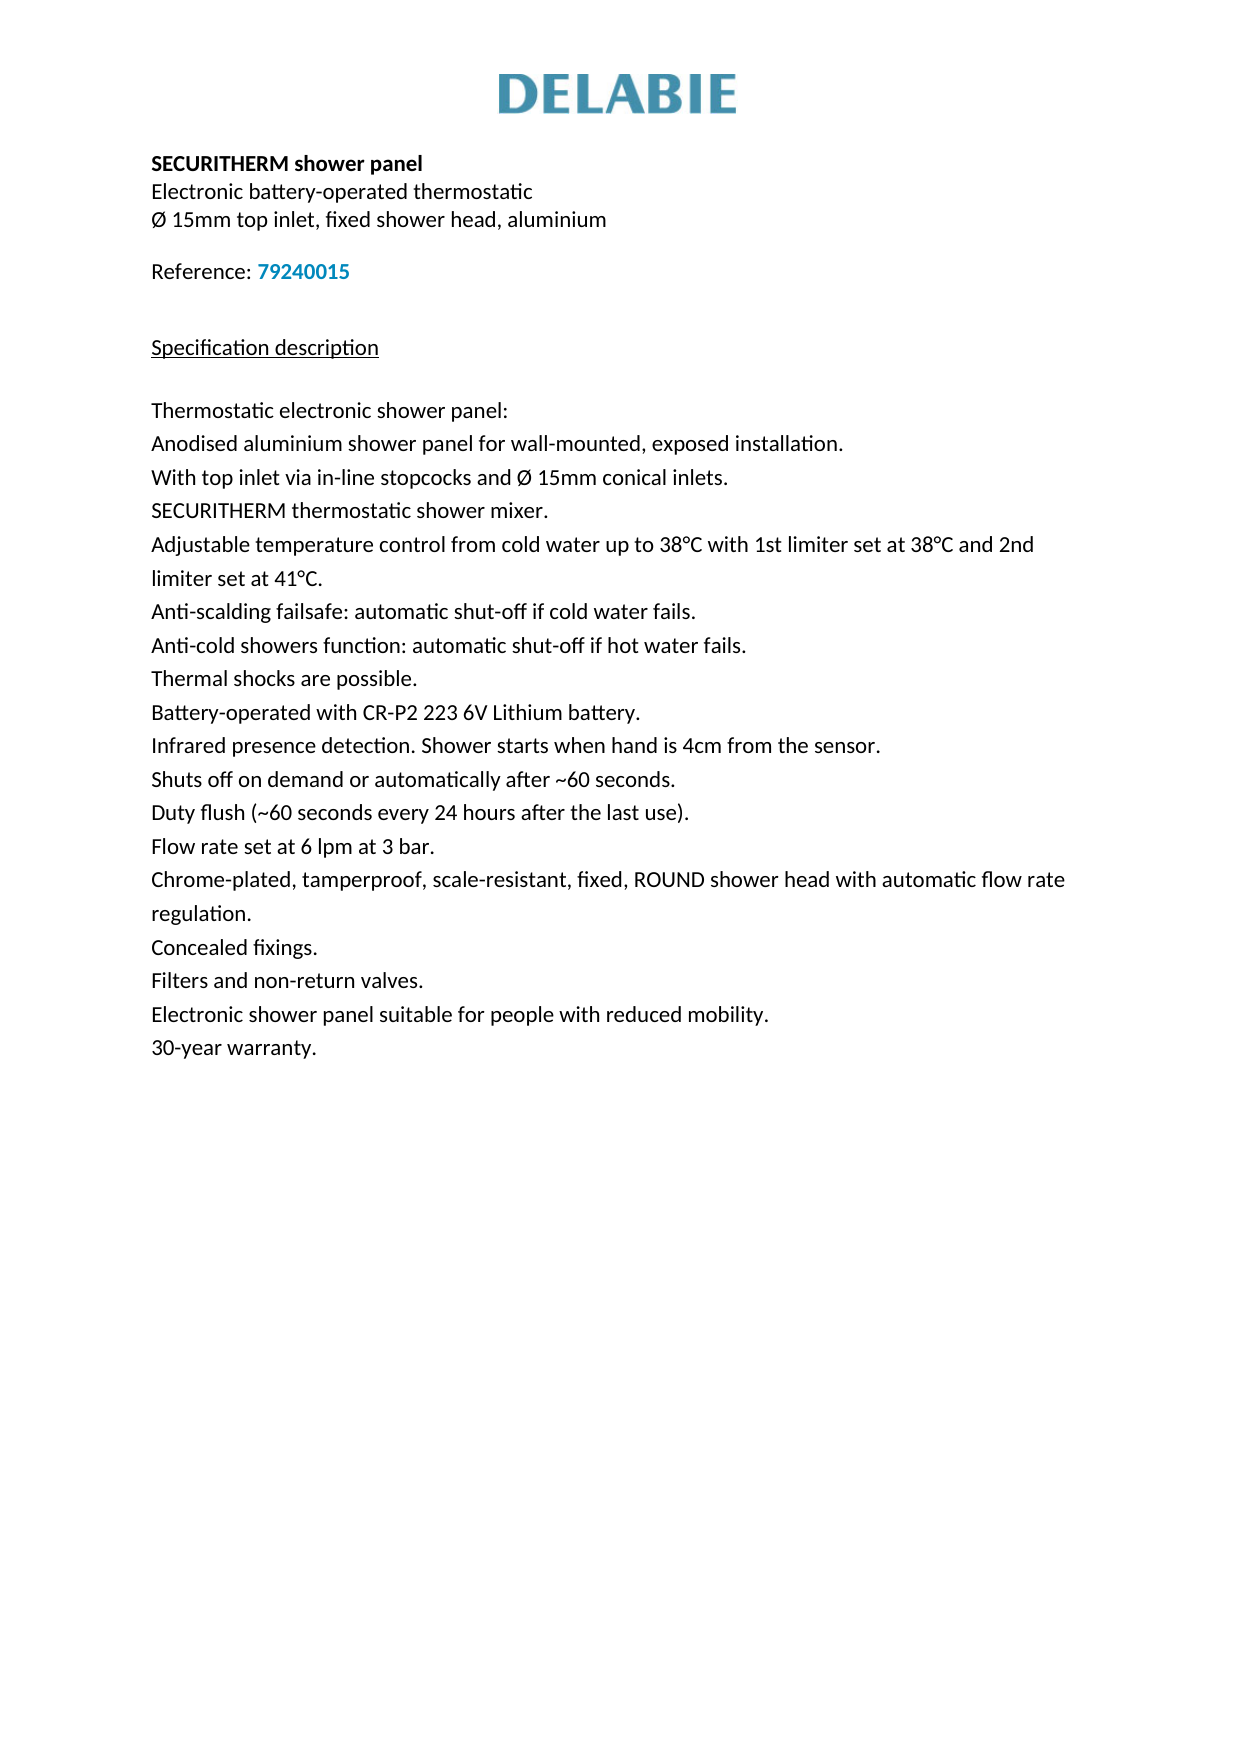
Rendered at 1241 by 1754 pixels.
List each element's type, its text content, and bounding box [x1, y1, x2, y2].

text Anti-scalding failsafe: automatic shut-off if cold water fails. [151, 597, 1084, 625]
text Battery-operated with CR-P2 223 6V Lithium battery. [151, 698, 1084, 726]
text Ø 15mm top inlet, fixed shower head, aluminium [151, 205, 1084, 233]
text Concealed fixings. [151, 933, 1084, 961]
text Anti-cold showers function: automatic shut-off if hot water fails. [151, 631, 1084, 659]
text Thermostatic electronic shower panel: [151, 396, 1084, 424]
text Electronic shower panel suitable for people with reduced mobility. [151, 1000, 1084, 1028]
text Thermal shocks are possible. [151, 664, 1084, 692]
text Anodised aluminium shower panel for wall-mounted, exposed installation. [151, 429, 1084, 458]
text 30-year warranty. [151, 1033, 1084, 1061]
text SECURITHERM shower panel [151, 149, 1084, 177]
text Reference: 79240015 [151, 257, 1084, 285]
picture [497, 74, 738, 114]
text Adjustable temperature control from cold water up to 38°C with 1st limiter set at 38°C and 2nd limiter set at 41°C. [151, 530, 1084, 592]
text Electronic battery-operated thermostatic [151, 177, 1084, 205]
text Specification description [151, 333, 1084, 361]
text Chrome-plated, tamperproof, scale-resistant, fixed, ROUND shower head with automatic flow rate regulation. [151, 866, 1084, 927]
text Filters and non-return valves. [151, 966, 1084, 994]
text Flow rate set at 6 lpm at 3 bar. [151, 832, 1084, 860]
text SECURITHERM thermostatic shower mixer. [151, 497, 1084, 525]
text Shuts off on demand or automatically after ~60 seconds. [151, 765, 1084, 793]
text Infrared presence detection. Shower starts when hand is 4cm from the sensor. [151, 731, 1084, 759]
text Duty flush (~60 seconds every 24 hours after the last use). [151, 798, 1084, 827]
text With top inlet via in-line stopcocks and Ø 15mm conical inlets. [151, 463, 1084, 491]
